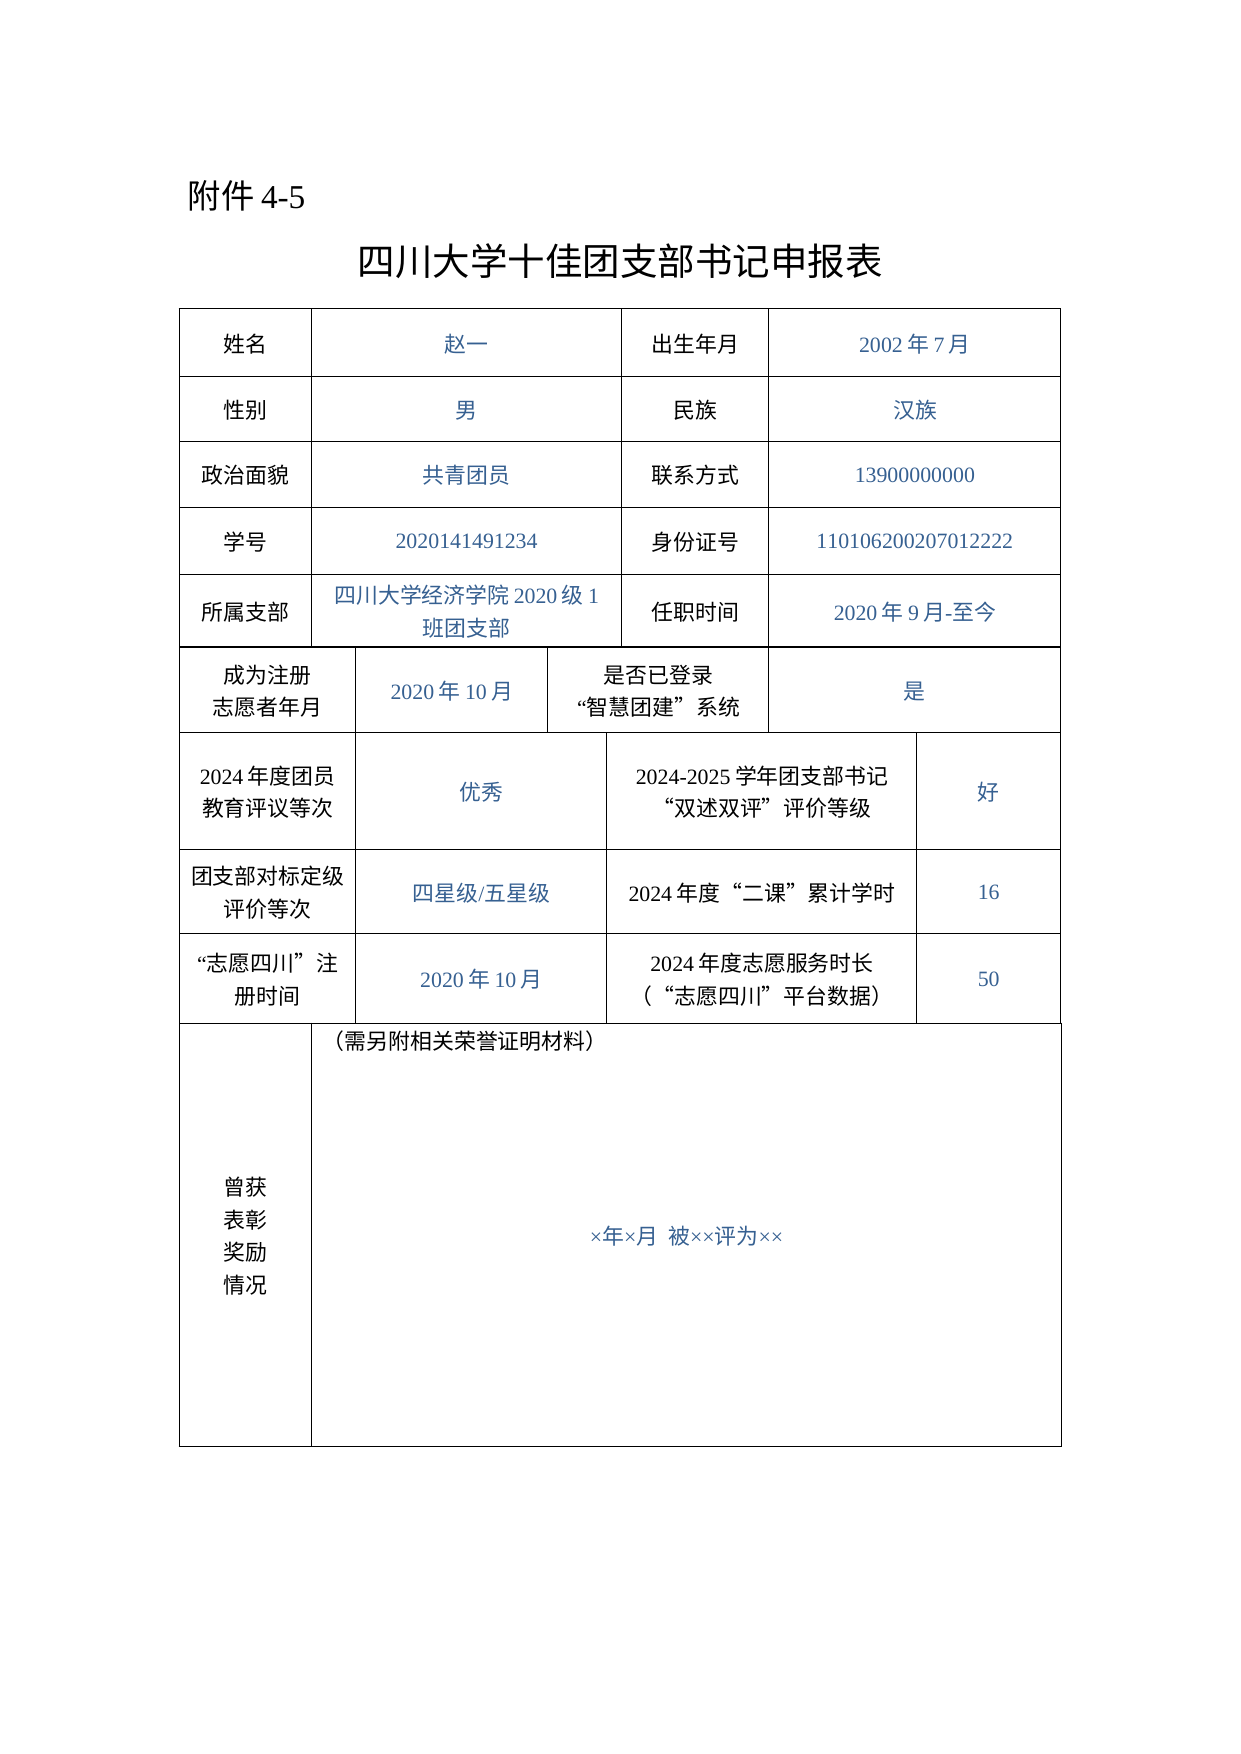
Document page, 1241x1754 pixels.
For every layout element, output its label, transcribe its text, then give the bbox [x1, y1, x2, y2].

table_cell 2024-2025学年团支部书记“双述双评”评价等级 [607, 733, 916, 849]
table_cell 四星级/五星级 [356, 850, 606, 933]
table_cell 2020年9月-至今 [769, 575, 1060, 646]
table_cell 联系方式 [622, 442, 768, 507]
table_cell 学号 [180, 508, 311, 573]
table_cell 身份证号 [622, 508, 768, 573]
table_header 2002年7月 [769, 309, 1060, 376]
table_cell 2024年度团员教育评议等次 [180, 733, 355, 849]
text 四川大学十佳团支部书记申报表 [187, 227, 1053, 292]
table_cell 好 [917, 733, 1060, 849]
table_cell 性别 [180, 377, 311, 441]
table_cell 50 [917, 934, 1060, 1023]
table_cell 成为注册 志愿者年月 [180, 648, 355, 732]
table_cell 曾获 表彰 奖励 情况 [180, 1024, 311, 1446]
table_cell 2024年度“二课”累计学时 [607, 850, 916, 933]
table_cell 民族 [622, 377, 768, 441]
table_cell 任职时间 [622, 575, 768, 646]
table_cell “志愿四川”注册时间 [180, 934, 355, 1023]
table_cell 汉族 [769, 377, 1060, 441]
table_cell 团支部对标定级评价等次 [180, 850, 355, 933]
table_cell 2020141491234 [312, 508, 621, 573]
table_cell 110106200207012222 [769, 508, 1060, 573]
table_header 出生年月 [622, 309, 768, 376]
table_cell 2020年10月 [356, 934, 606, 1023]
table_cell （需另附相关荣誉证明材料） ×年×月 被××评为×× [312, 1024, 1061, 1446]
table_cell 16 [917, 850, 1060, 933]
table_cell 政治面貌 [180, 442, 311, 507]
table_cell 共青团员 [312, 442, 621, 507]
table_cell 男 [312, 377, 621, 441]
table_header 姓名 [180, 309, 311, 376]
table_cell 优秀 [356, 733, 606, 849]
table_cell 是 [769, 648, 1060, 732]
table_cell 2024年度志愿服务时长（“志愿四川”平台数据） [607, 934, 916, 1023]
table_cell 13900000000 [769, 442, 1060, 507]
table_cell 四川大学经济学院2020级1班团支部 [312, 575, 621, 646]
table_cell 是否已登录 “智慧团建”系统 [548, 648, 768, 732]
table_cell 所属支部 [180, 575, 311, 646]
table_cell 2020年10月 [356, 648, 547, 732]
table_header 赵一 [312, 309, 621, 376]
text 附件4-5 [187, 162, 1053, 227]
